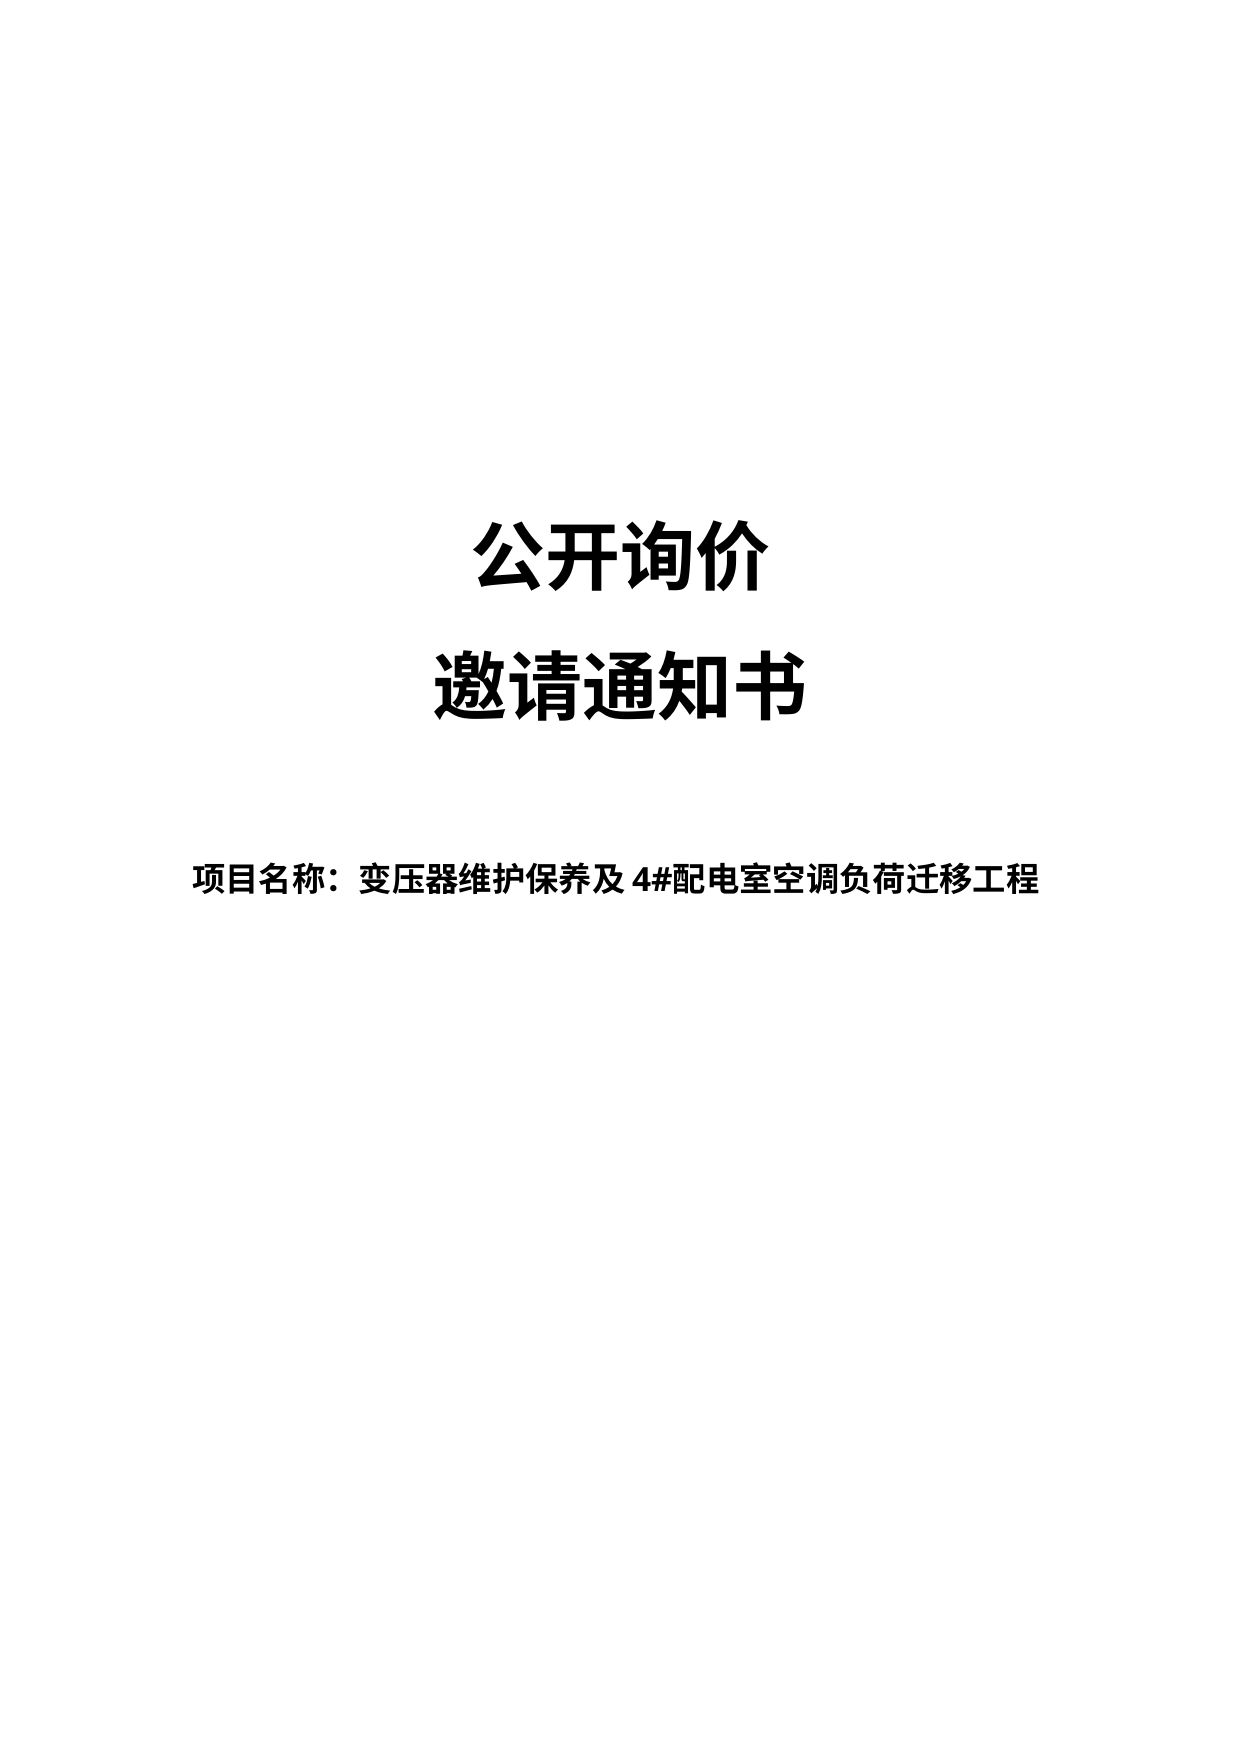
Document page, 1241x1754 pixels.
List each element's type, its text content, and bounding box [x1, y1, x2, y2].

text 项目名称：变压器维护保养及4#配电室空调负荷迁移工程 [192, 844, 1053, 909]
text 公开询价 [187, 487, 1053, 617]
text 邀请通知书 [187, 617, 1053, 747]
